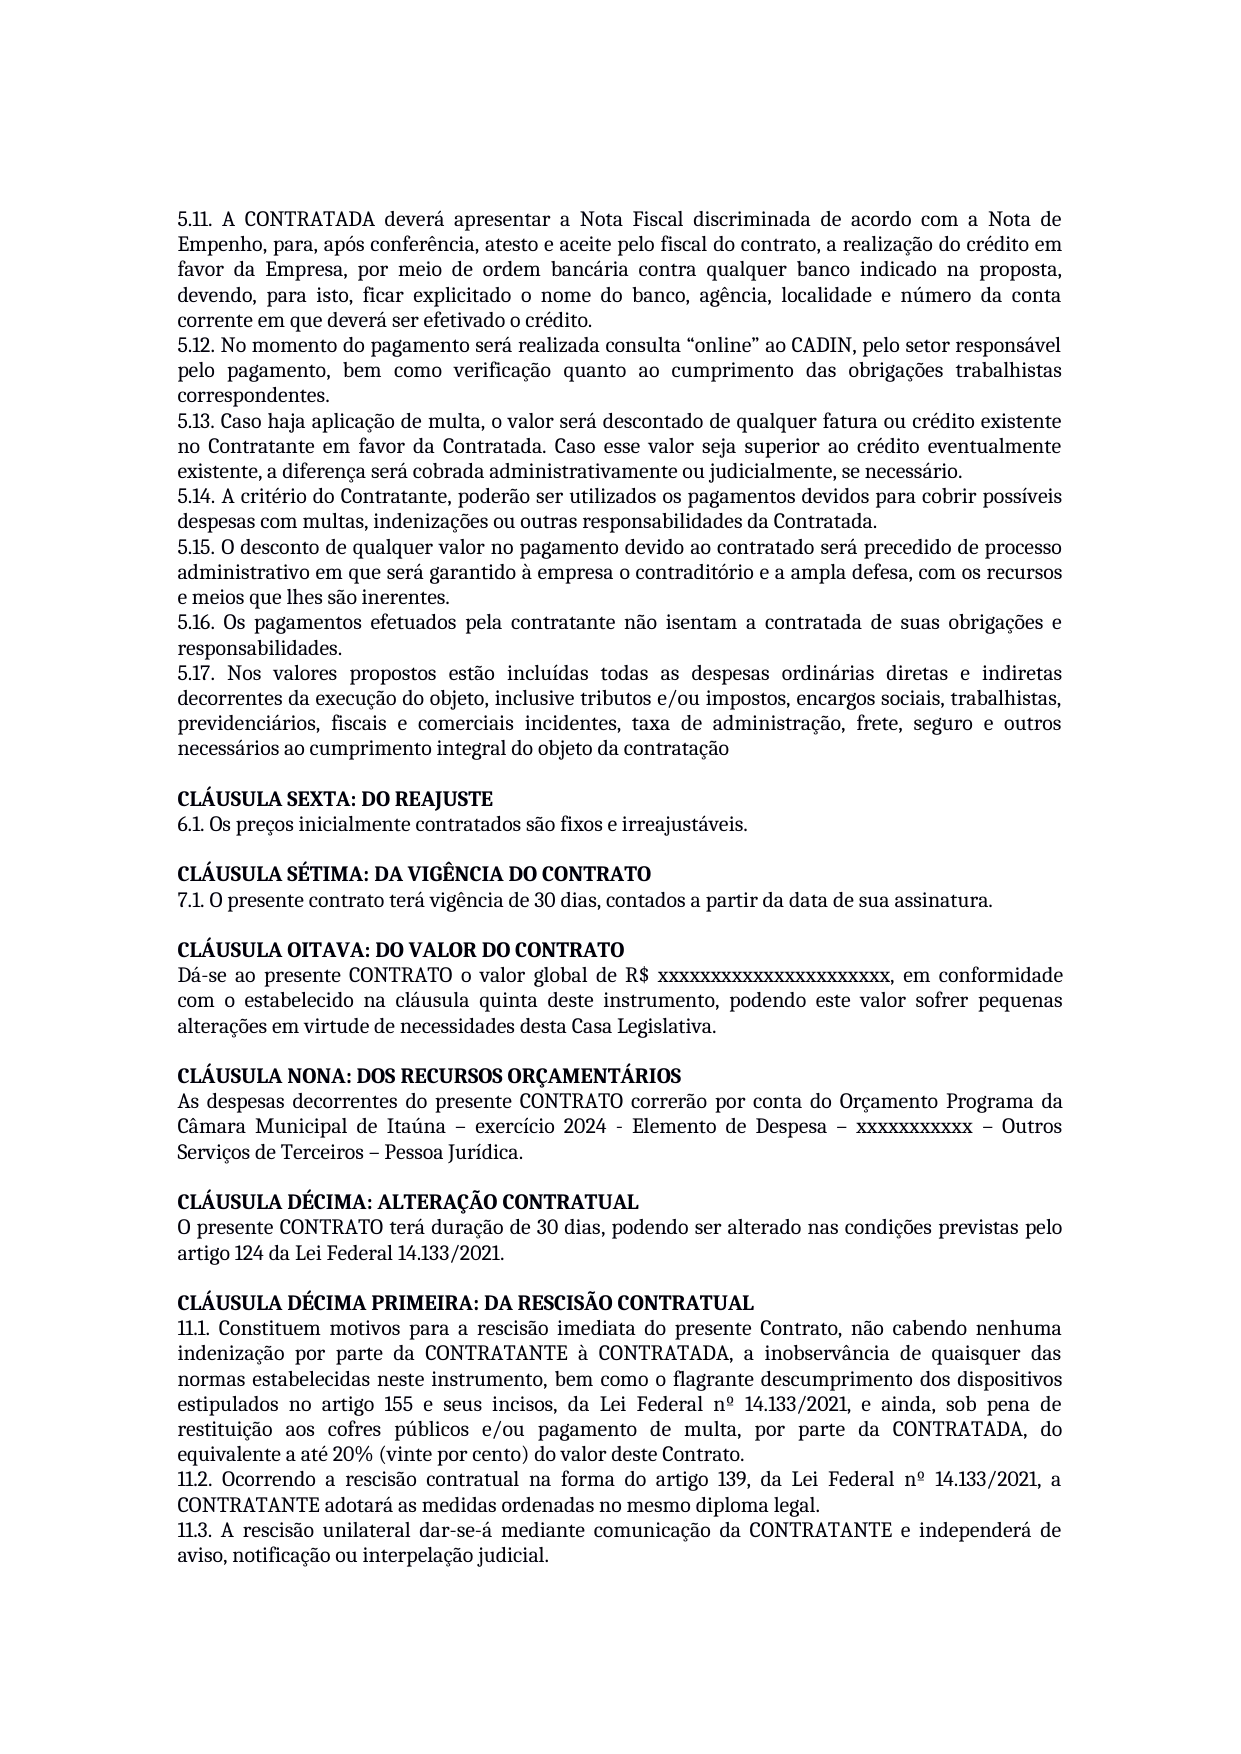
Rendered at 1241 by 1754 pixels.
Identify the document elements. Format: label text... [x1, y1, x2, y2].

text 5.16. Os pagamentos efetuados pela contratante não isentam a contratada de suas obrigações e responsabilidades. [177, 610, 1063, 661]
text As despesas decorrentes do presente CONTRATO correrão por conta do Orçamento Programa da Câmara Municipal de Itaúna – exercício 2024 - Elemento de Despesa – xxxxxxxxxxx – Outros Serviços de Terceiros – Pessoa Jurídica. [177, 1089, 1063, 1165]
text 5.15. O desconto de qualquer valor no pagamento devido ao contratado será precedido de processo administrativo em que será garantido à empresa o contraditório e a ampla defesa, com os recursos e meios que lhes são inerentes. [177, 534, 1063, 610]
text 5.13. Caso haja aplicação de multa, o valor será descontado de qualquer fatura ou crédito existente no Contratante em favor da Contratada. Caso esse valor seja superior ao crédito eventualmente existente, a diferença será cobrada administrativamente ou judicialmente, se necessário. [177, 408, 1063, 484]
text 11.1. Constituem motivos para a rescisão imediata do presente Contrato, não cabendo nenhuma indenização por parte da CONTRATANTE à CONTRATADA, a inobservância de quaisquer das normas estabelecidas neste instrumento, bem como o flagrante descumprimento dos dispositivos estipulados no artigo 155 e seus incisos, da Lei Federal nº 14.133/2021, e ainda, sob pena de restituição aos cofres públicos e/ou pagamento de multa, por parte da CONTRATADA, do equivalente a até 20% (vinte por cento) do valor deste Contrato. [177, 1316, 1063, 1467]
text CLÁUSULA NONA: DOS RECURSOS ORÇAMENTÁRIOS [177, 1064, 1063, 1089]
text 11.3. A rescisão unilateral dar-se-á mediante comunicação da CONTRATANTE e independerá de aviso, notificação ou interpelação judicial. [177, 1518, 1063, 1568]
text CLÁUSULA SEXTA: DO REAJUSTE [177, 787, 1063, 812]
text 5.12. No momento do pagamento será realizada consulta “online” ao CADIN, pelo setor responsável pelo pagamento, bem como verificação quanto ao cumprimento das obrigações trabalhistas correspondentes. [177, 333, 1063, 408]
text CLÁUSULA DÉCIMA: ALTERAÇÃO CONTRATUAL [177, 1190, 1063, 1215]
text CLÁUSULA OITAVA: DO VALOR DO CONTRATO [177, 938, 1063, 963]
text 11.2. Ocorrendo a rescisão contratual na forma do artigo 139, da Lei Federal nº 14.133/2021, a CONTRATANTE adotará as medidas ordenadas no mesmo diploma legal. [177, 1467, 1063, 1518]
text 7.1. O presente contrato terá vigência de 30 dias, contados a partir da data de sua assinatura. [177, 887, 1063, 913]
text 6.1. Os preços inicialmente contratados são fixos e irreajustáveis. [177, 812, 1063, 837]
text 5.11. A CONTRATADA deverá apresentar a Nota Fiscal discriminada de acordo com a Nota de Empenho, para, após conferência, atesto e aceite pelo fiscal do contrato, a realização do crédito em favor da Empresa, por meio de ordem bancária contra qualquer banco indicado na proposta, devendo, para isto, ficar explicitado o nome do banco, agência, localidade e número da conta corrente em que deverá ser efetivado o crédito. [177, 207, 1063, 333]
text 5.17. Nos valores propostos estão incluídas todas as despesas ordinárias diretas e indiretas decorrentes da execução do objeto, inclusive tributos e/ou impostos, encargos sociais, trabalhistas, previdenciários, fiscais e comerciais incidentes, taxa de administração, frete, seguro e outros necessários ao cumprimento integral do objeto da contratação [177, 661, 1063, 761]
text Dá-se ao presente CONTRATO o valor global de R$ xxxxxxxxxxxxxxxxxxxxxx, em conformidade com o estabelecido na cláusula quinta deste instrumento, podendo este valor sofrer pequenas alterações em virtude de necessidades desta Casa Legislativa. [177, 963, 1063, 1039]
text 5.14. A critério do Contratante, poderão ser utilizados os pagamentos devidos para cobrir possíveis despesas com multas, indenizações ou outras responsabilidades da Contratada. [177, 484, 1063, 534]
text CLÁUSULA SÉTIMA: DA VIGÊNCIA DO CONTRATO [177, 862, 1063, 887]
text O presente CONTRATO terá duração de 30 dias, podendo ser alterado nas condições previstas pelo artigo 124 da Lei Federal 14.133/2021. [177, 1215, 1063, 1266]
text CLÁUSULA DÉCIMA PRIMEIRA: DA RESCISÃO CONTRATUAL [177, 1291, 1063, 1316]
